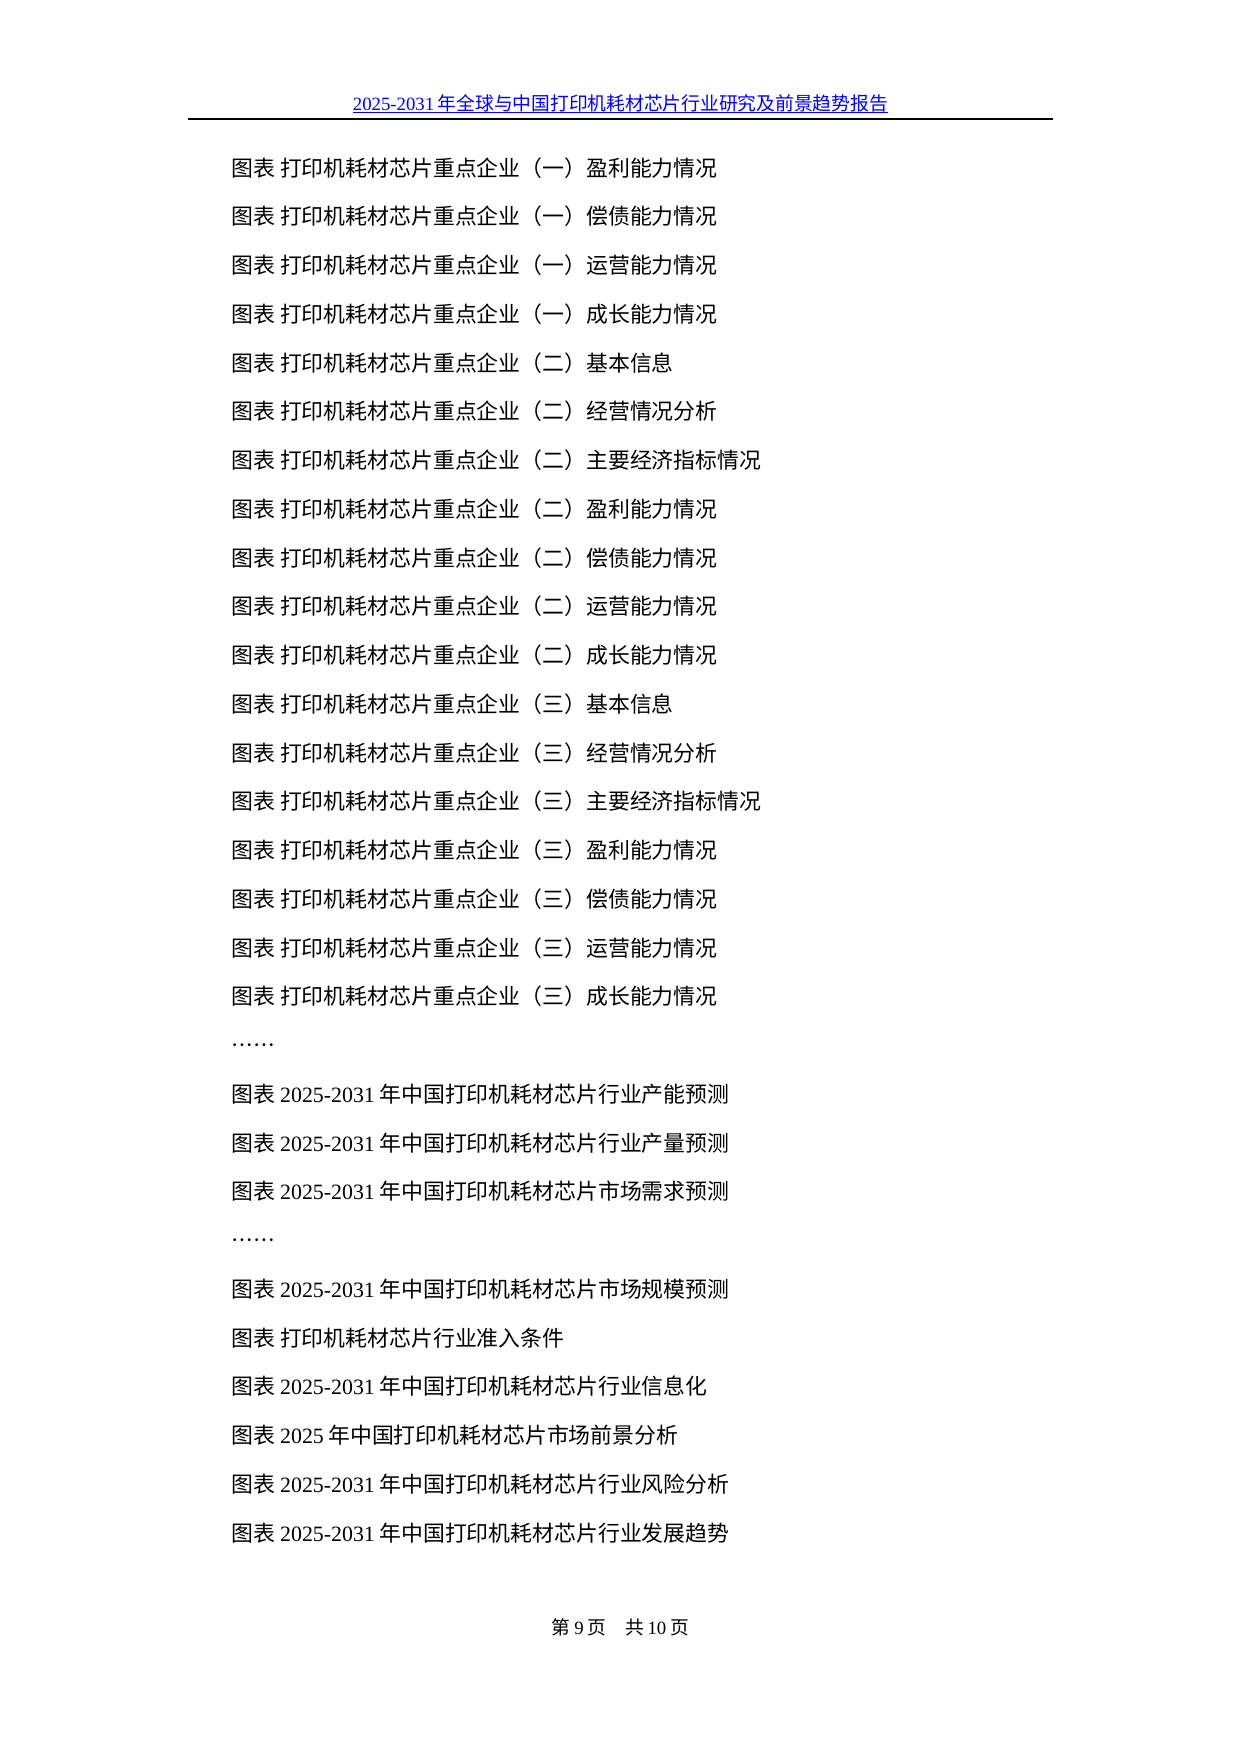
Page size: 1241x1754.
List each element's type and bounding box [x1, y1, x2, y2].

text [187, 150, 1053, 1548]
